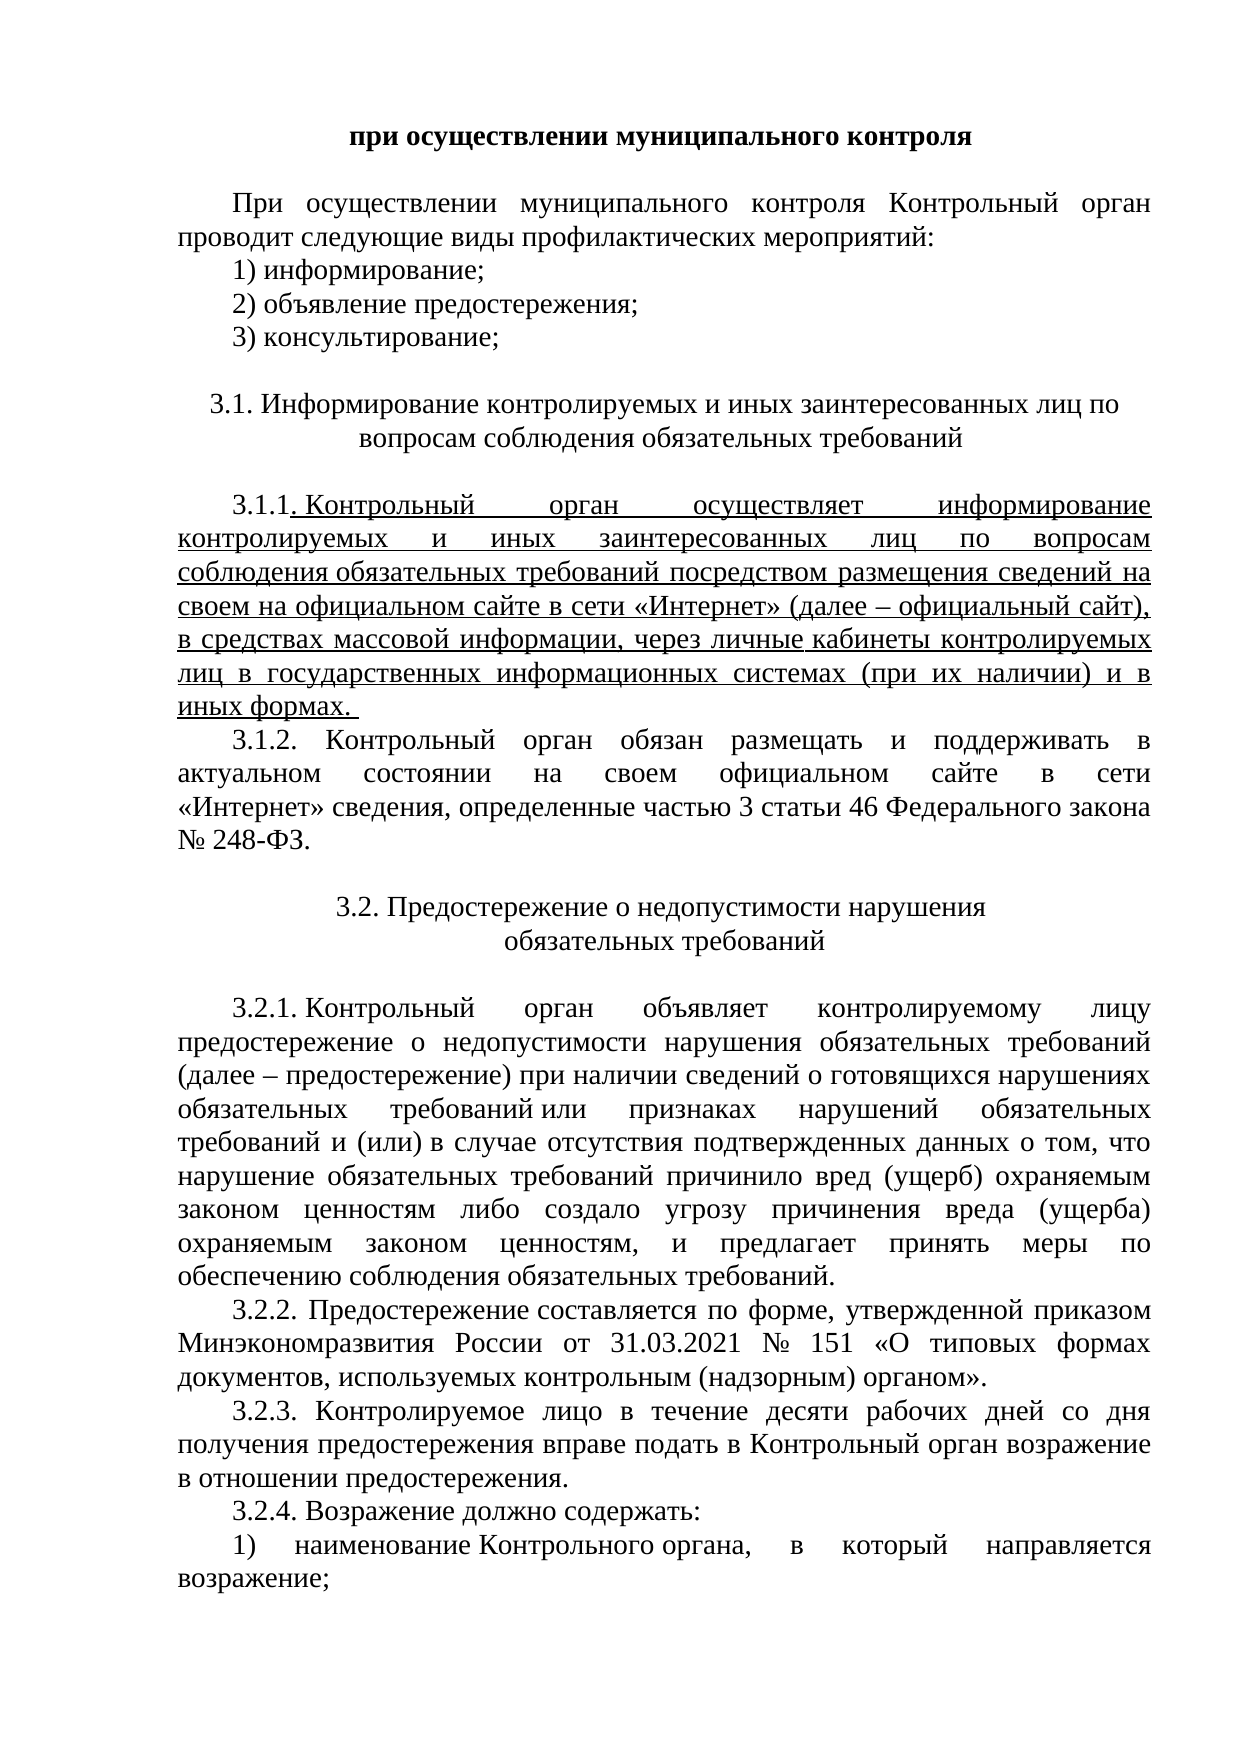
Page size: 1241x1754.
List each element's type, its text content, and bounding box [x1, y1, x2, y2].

text 3.1.1. Контрольный орган осуществляет информирование контролируемых и иных заинтересованных лиц по вопросам соблюдения обязательных требований посредством размещения сведений на своем на официальном сайте в сети «Интернет» (далее – официальный сайт), в средствах массовой информации, через личные кабинеты контролируемых лиц в государственных информационных системах (при их наличии) и в иных формах. [177, 551, 1152, 650]
text 3.2. Предостережение о недопустимости нарушения [177, 889, 1152, 923]
text при осуществлении муниципального контроля [177, 118, 1152, 152]
text 3.2.1. Контрольный орган объявляет контролируемому лицу предостережение о недопустимости нарушения обязательных требований (далее – предостережение) при наличии сведений о готовящихся нарушениях обязательных требований или признаках нарушений обязательных требований и (или) в случае отсутствия подтвержденных данных о том, что нарушение обязательных требований причинило вред (ущерб) охраняемым законом ценностям либо создало угрозу причинения вреда (ущерба) охраняемым законом ценностям, и предлагает принять меры по обеспечению соблюдения обязательных требований. [177, 990, 1152, 1292]
text 3.2.3. Контролируемое лицо в течение десяти рабочих дней со дня получения предостережения вправе подать в Контрольный орган возражение в отношении предостережения. [177, 1393, 1152, 1493]
text 3.1.1. Контрольный орган осуществляет информирование контролируемых и иных заинтересованных лиц по вопросам соблюдения обязательных требований посредством размещения сведений на своем на официальном сайте в сети «Интернет» (далее – официальный сайт), в средствах массовой информации, через личные кабинеты контролируемых лиц в государственных информационных системах (при их наличии) и в иных формах. [177, 487, 1152, 550]
text При осуществлении муниципального контроля Контрольный орган проводит следующие виды профилактических мероприятий: [177, 185, 1152, 252]
text 3.1.1. Контрольный орган осуществляет информирование контролируемых и иных заинтересованных лиц по вопросам соблюдения обязательных требований посредством размещения сведений на своем на официальном сайте в сети «Интернет» (далее – официальный сайт), в средствах массовой информации, через личные кабинеты контролируемых лиц в государственных информационных системах (при их наличии) и в иных формах. [177, 651, 1152, 684]
text 3.1. Информирование контролируемых и иных заинтересованных лиц по вопросам соблюдения обязательных требований [177, 386, 1152, 453]
text 1) наименование Контрольного органа, в который направляется возражение; [177, 1527, 1152, 1594]
text 3) консультирование; [177, 319, 1152, 353]
text 3.2.2. Предостережение составляется по форме, утвержденной приказом Минэкономразвития России от 31.03.2021 № 151 «О типовых формах документов, используемых контрольным (надзорным) органом». [177, 1292, 1152, 1393]
text 3.1.1. Контрольный орган осуществляет информирование контролируемых и иных заинтересованных лиц по вопросам соблюдения обязательных требований посредством размещения сведений на своем на официальном сайте в сети «Интернет» (далее – официальный сайт), в средствах массовой информации, через личные кабинеты контролируемых лиц в государственных информационных системах (при их наличии) и в иных формах. [177, 685, 1152, 722]
text обязательных требований [177, 923, 1152, 957]
text 1) информирование; [177, 252, 1152, 286]
text 2) объявление предостережения; [177, 286, 1152, 319]
text 3.2.4. Возражение должно содержать: [177, 1493, 1152, 1527]
text 3.1.2. Контрольный орган обязан размещать и поддерживать в актуальном состоянии на своем официальном сайте в сети «Интернет» сведения, определенные частью 3 статьи 46 Федерального закона № 248-ФЗ. [177, 722, 1152, 856]
